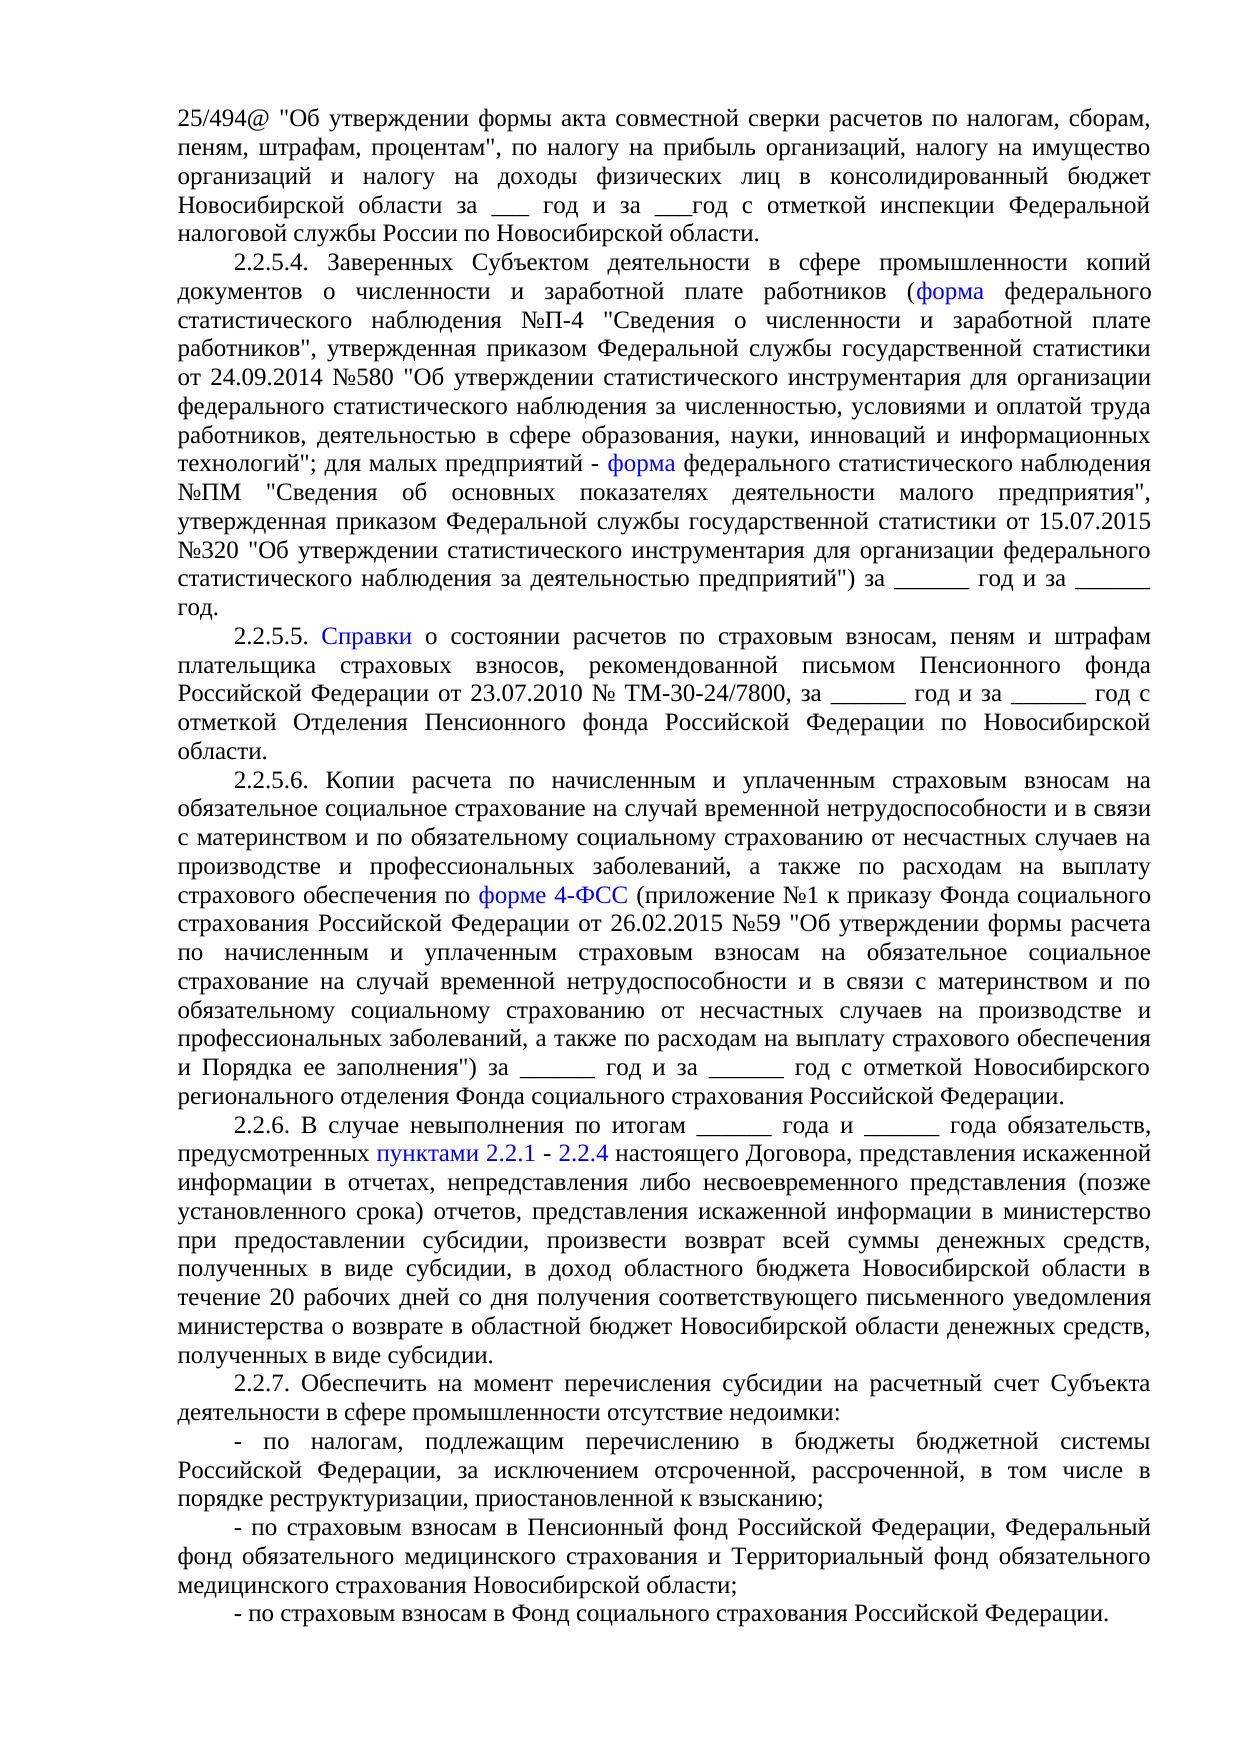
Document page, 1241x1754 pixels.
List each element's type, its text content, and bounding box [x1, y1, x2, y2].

text - по страховым взносам в Фонд социального страхования Российской Федерации. [177, 1598, 1152, 1627]
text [177, 103, 1152, 247]
text 2.2.7. Обеспечить на момент перечисления субсидии на расчетный счет Субъекта деятельности в сфере промышленности отсутствие недоимки: [177, 1368, 1152, 1426]
text 2.2.5.6. Копии расчета по начисленным и уплаченным страховым взносам на обязательное социальное страхование на случай временной нетрудоспособности и в связи с материнством и по обязательному социальному страхованию от несчастных случаев на производстве и профессиональных заболеваний, а также по расходам на выплату страхового обеспечения по форме 4-ФСС (приложение №1 к приказу Фонда социального страхования Российской Федерации от 26.02.2015 №59 "Об утверждении формы расчета по начисленным и уплаченным страховым взносам на обязательное социальное страхование на случай временной нетрудоспособности и в связи с материнством и по обязательному социальному страхованию от несчастных случаев на производстве и профессиональных заболеваний, а также по расходам на выплату страхового обеспечения и Порядка ее заполнения") за ______ год и за ______ год с отметкой Новосибирского регионального отделения Фонда социального страхования Российской Федерации. [177, 765, 1152, 1110]
text 2.2.6. В случае невыполнения по итогам ______ года и ______ года обязательств, предусмотренных пунктами 2.2.1 - 2.2.4 настоящего Договора, представления искаженной информации в отчетах, непредставления либо несвоевременного представления (позже установленного срока) отчетов, представления искаженной информации в министерство при предоставлении субсидии, произвести возврат всей суммы денежных средств, полученных в виде субсидии, в доход областного бюджета Новосибирской области в течение 20 рабочих дней со дня получения соответствующего письменного уведомления министерства о возврате в областной бюджет Новосибирской области денежных средств, полученных в виде субсидии. [177, 1110, 1152, 1368]
text 2.2.5.4. Заверенных Субъектом деятельности в сфере промышленности копий документов о численности и заработной плате работников (форма федерального статистического наблюдения №П-4 "Сведения о численности и заработной плате работников", утвержденная приказом Федеральной службы государственной статистики от 24.09.2014 №580 "Об утверждении статистического инструментария для организации федерального статистического наблюдения за численностью, условиями и оплатой труда работников, деятельностью в сфере образования, науки, инноваций и информационных технологий"; для малых предприятий - форма федерального статистического наблюдения №ПМ "Сведения об основных показателях деятельности малого предприятия", утвержденная приказом Федеральной службы государственной статистики от 15.07.2015 №320 "Об утверждении статистического инструментария для организации федерального статистического наблюдения за деятельностью предприятий") за ______ год и за ______ год. [177, 247, 1152, 621]
text 2.2.5.5. Справки о состоянии расчетов по страховым взносам, пеням и штрафам плательщика страховых взносов, рекомендованной письмом Пенсионного фонда Российской Федерации от 23.07.2010 № ТМ-30-24/7800, за ______ год и за ______ год с отметкой Отделения Пенсионного фонда Российской Федерации по Новосибирской области. [177, 621, 1152, 765]
